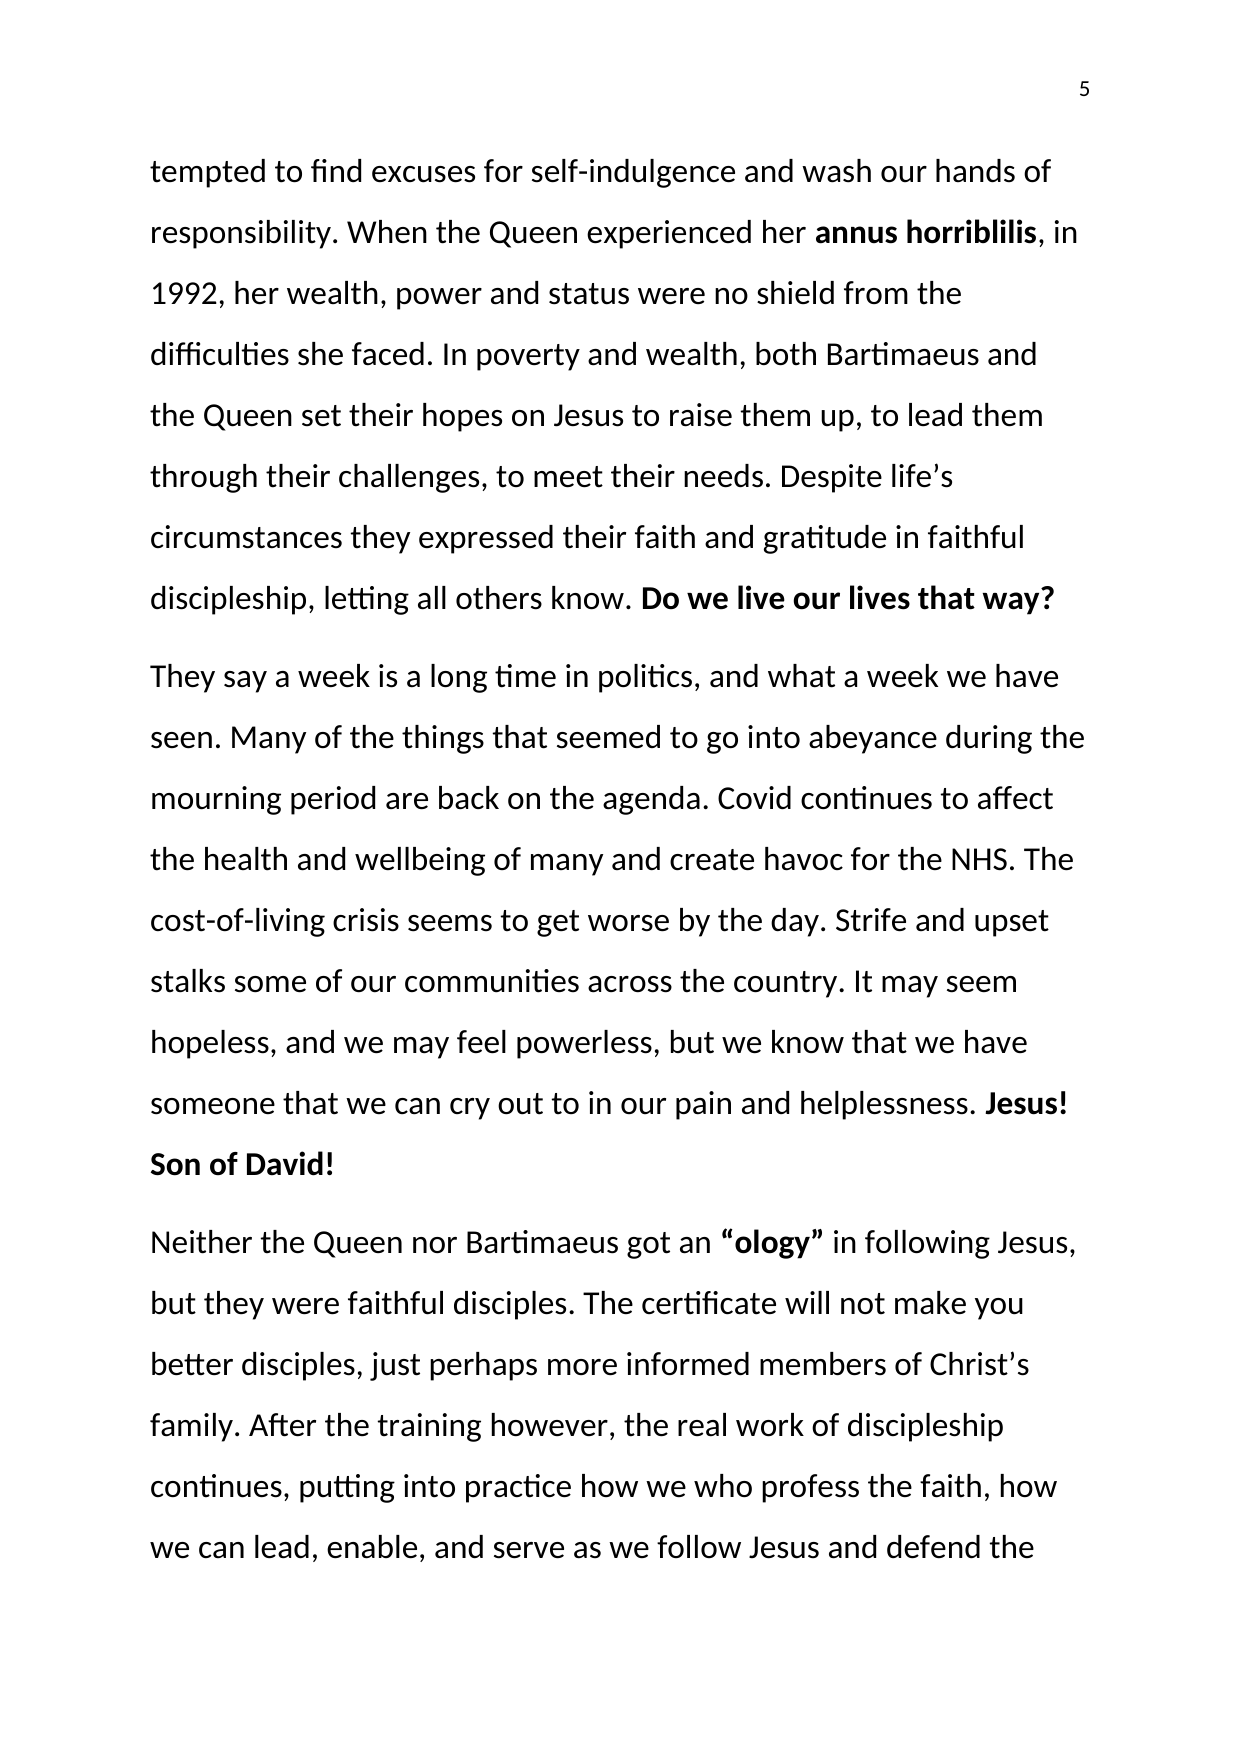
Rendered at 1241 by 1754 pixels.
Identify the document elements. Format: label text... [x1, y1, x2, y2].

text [150, 150, 1090, 618]
text They say a week is a long time in politics, and what a week we have seen. Many of the things that seemed to go into abeyance during the mourning period are back on the agenda. Covid continues to affect the health and wellbeing of many and create havoc for the NHS. The cost-of-living crisis seems to get worse by the day. Strife and upset stalks some of our communities across the country. It may seem hopeless, and we may feel powerless, but we know that we have someone that we can cry out to in our pain and helplessness. Jesus! Son of David! [150, 655, 1090, 1184]
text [150, 1221, 1090, 1567]
